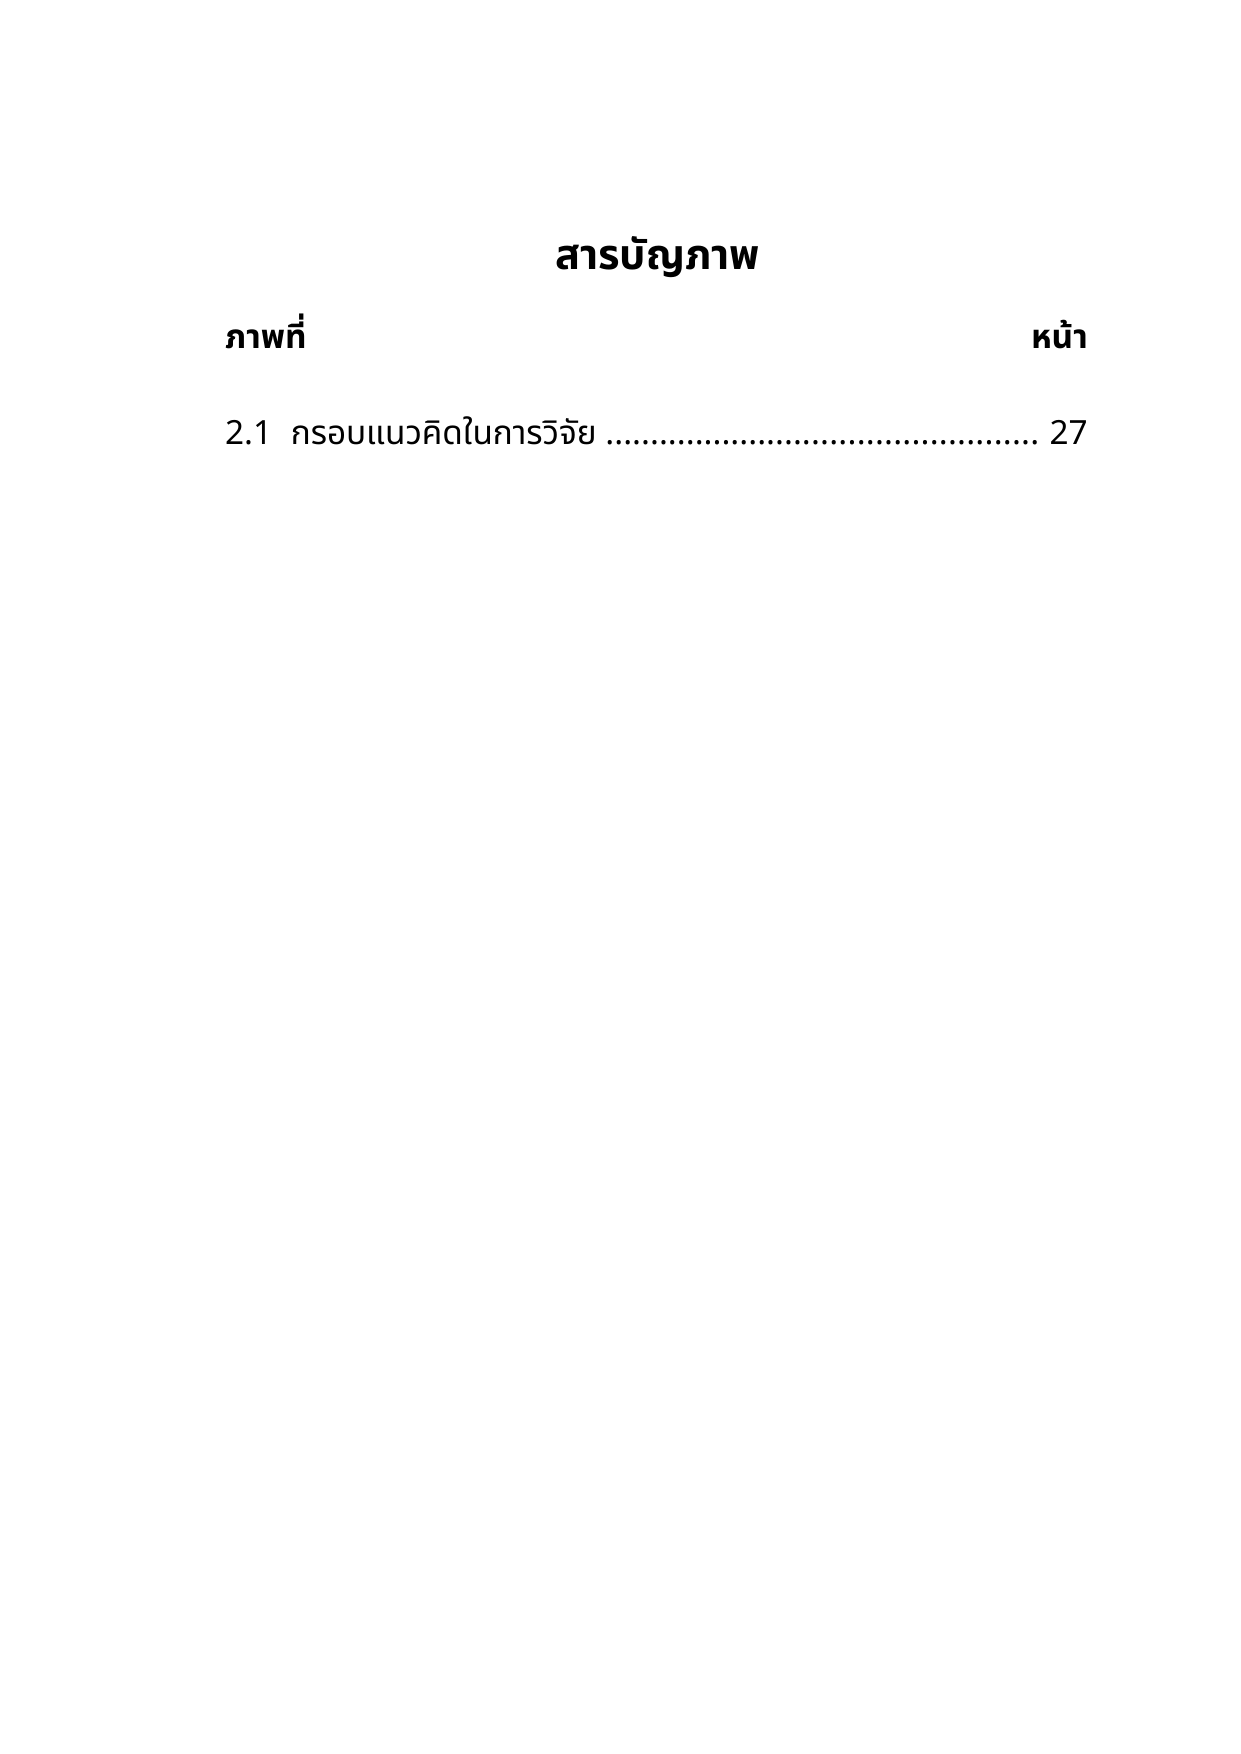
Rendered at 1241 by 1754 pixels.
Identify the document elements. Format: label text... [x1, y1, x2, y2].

text 2.1 กรอบแนวคิดในการวิจัย 27 [225, 409, 1090, 459]
text ภาพที่ หน้า [225, 313, 1090, 363]
text สารบัญภาพ [225, 225, 1090, 288]
